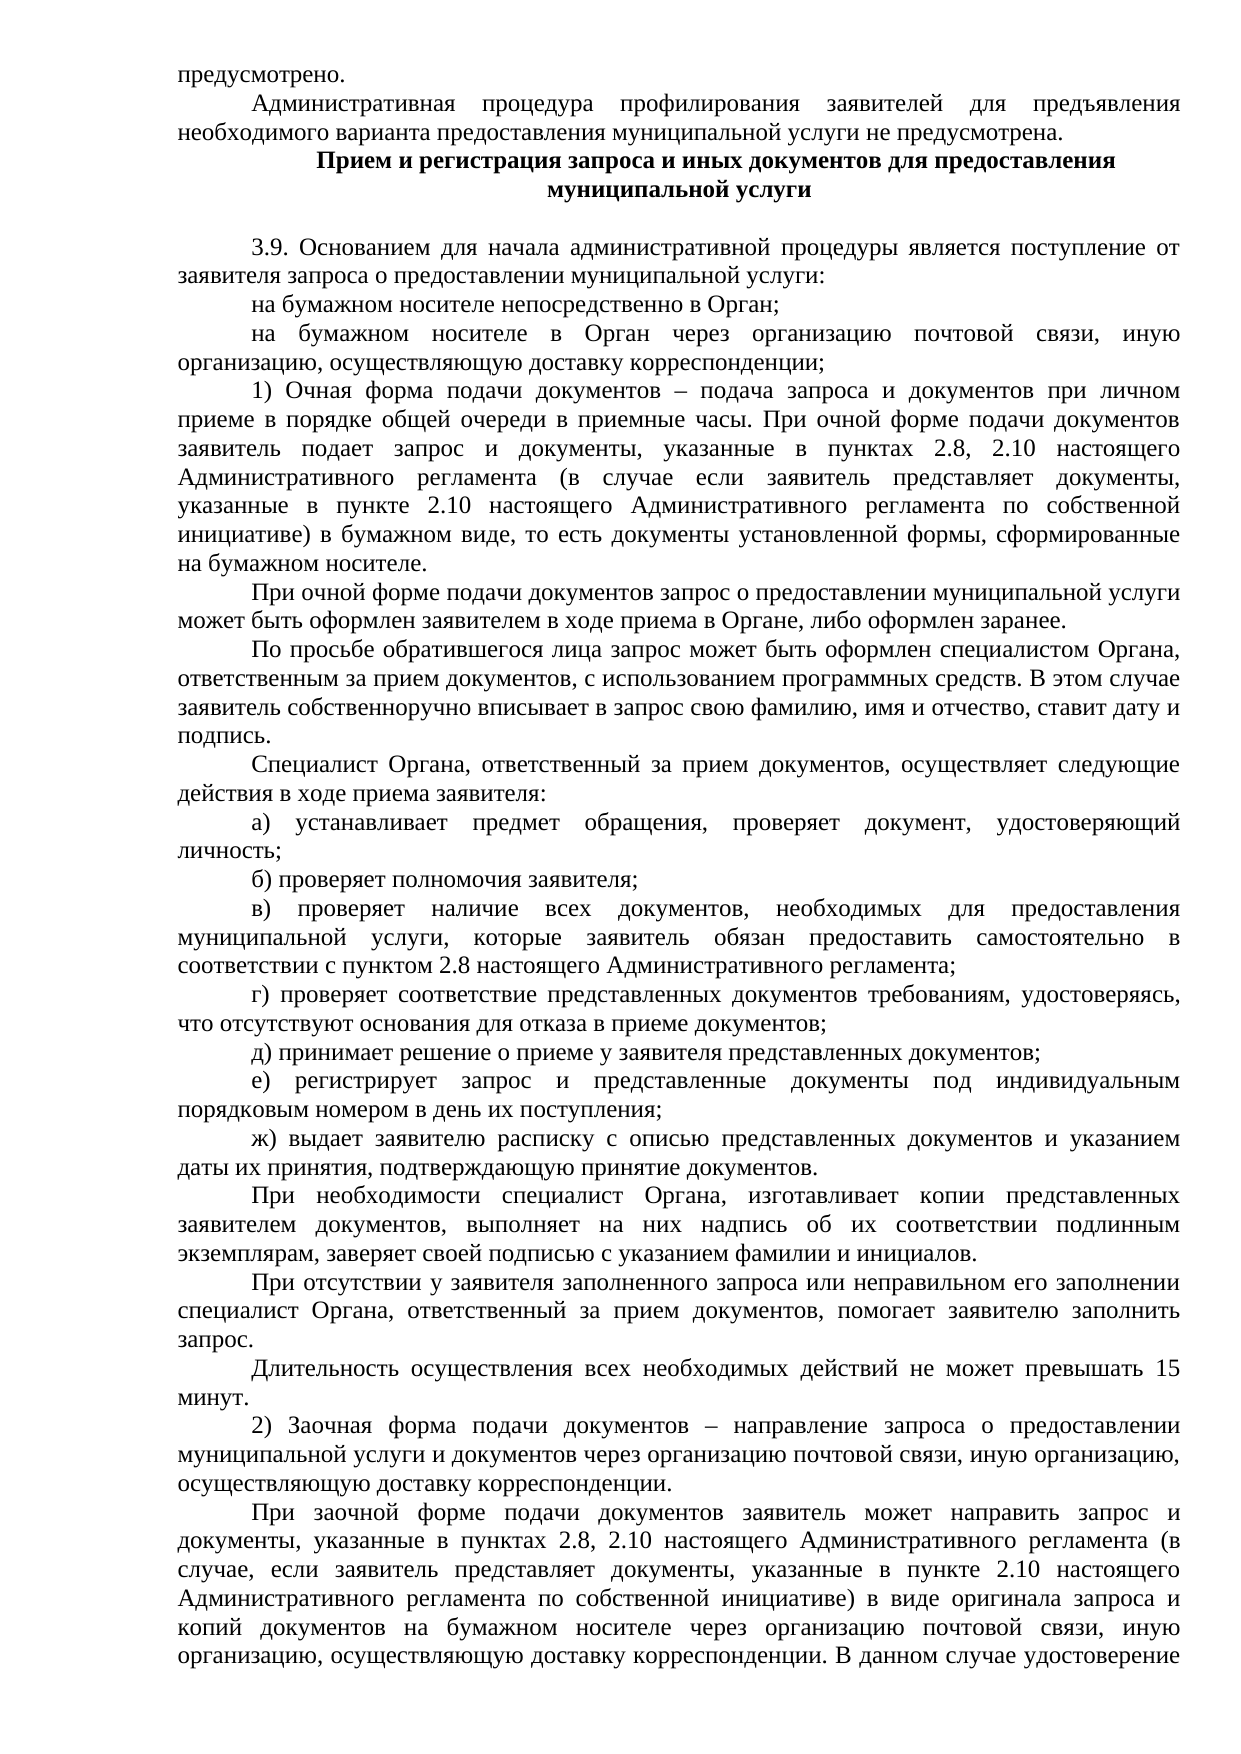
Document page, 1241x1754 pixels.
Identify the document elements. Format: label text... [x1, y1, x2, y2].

text д) принимает решение о приеме у заявителя представленных документов; [177, 1037, 1181, 1065]
text в) проверяет наличие всех документов, необходимых для предоставления муниципальной услуги, которые заявитель обязан предоставить самостоятельно в соответствии с пунктом 2.8 настоящего Административного регламента; [177, 893, 1181, 979]
text г) проверяет соответствие представленных документов требованиям, удостоверяясь, что отсутствуют основания для отказа в приеме документов; [177, 979, 1181, 1037]
text При отсутствии у заявителя заполненного запроса или неправильном его заполнении специалист Органа, ответственный за прием документов, помогает заявителю заполнить запрос. [177, 1267, 1181, 1353]
text 2) Заочная форма подачи документов – направление запроса о предоставлении муниципальной услуги и документов через организацию почтовой связи, иную организацию, осуществляющую доставку корреспонденции. [177, 1410, 1181, 1497]
text При очной форме подачи документов запрос о предоставлении муниципальной услуги может быть оформлен заявителем в ходе приема в Органе, либо оформлен заранее. [177, 577, 1181, 634]
text е) регистрирует запрос и представленные документы под индивидуальным порядковым номером в день их поступления; [177, 1065, 1181, 1123]
text а) устанавливает предмет обращения, проверяет документ, удостоверяющий личность; [177, 807, 1181, 864]
text При необходимости специалист Органа, изготавливает копии представленных заявителем документов, выполняет на них надпись об их соответствии подлинным экземплярам, заверяет своей подписью с указанием фамилии и инициалов. [177, 1180, 1181, 1267]
text Специалист Органа, ответственный за прием документов, осуществляет следующие действия в ходе приема заявителя: [177, 749, 1181, 807]
text Длительность осуществления всех необходимых действий не может превышать 15 минут. [177, 1353, 1181, 1410]
text Прием и регистрация запроса и иных документов для предоставления муниципальной услуги [177, 145, 1181, 203]
text 3.9. Основанием для начала административной процедуры является поступление от заявителя запроса о предоставлении муниципальной услуги: [177, 232, 1181, 289]
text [177, 1497, 1181, 1669]
text Административная процедура профилирования заявителей для предъявления необходимого варианта предоставления муниципальной услуги не предусмотрена. [177, 88, 1181, 145]
text ж) выдает заявителю расписку с описью представленных документов и указанием даты их принятия, подтверждающую принятие документов. [177, 1123, 1181, 1180]
text 1) Очная форма подачи документов – подача запроса и документов при личном приеме в порядке общей очереди в приемные часы. При очной форме подачи документов заявитель подает запрос и документы, указанные в пунктах 2.8, 2.10 настоящего Административного регламента (в случае если заявитель представляет документы, указанные в пункте 2.10 настоящего Административного регламента по собственной инициативе) в бумажном виде, то есть документы установленной формы, сформированные на бумажном носителе. [177, 375, 1181, 577]
text б) проверяет полномочия заявителя; [177, 864, 1181, 893]
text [177, 59, 1181, 88]
text По просьбе обратившегося лица запрос может быть оформлен специалистом Органа, ответственным за прием документов, с использованием программных средств. В этом случае заявитель собственноручно вписывает в запрос свою фамилию, имя и отчество, ставит дату и подпись. [177, 634, 1181, 749]
text на бумажном носителе в Орган через организацию почтовой связи, иную организацию, осуществляющую доставку корреспонденции; [177, 318, 1181, 375]
text на бумажном носителе непосредственно в Орган; [177, 289, 1181, 318]
